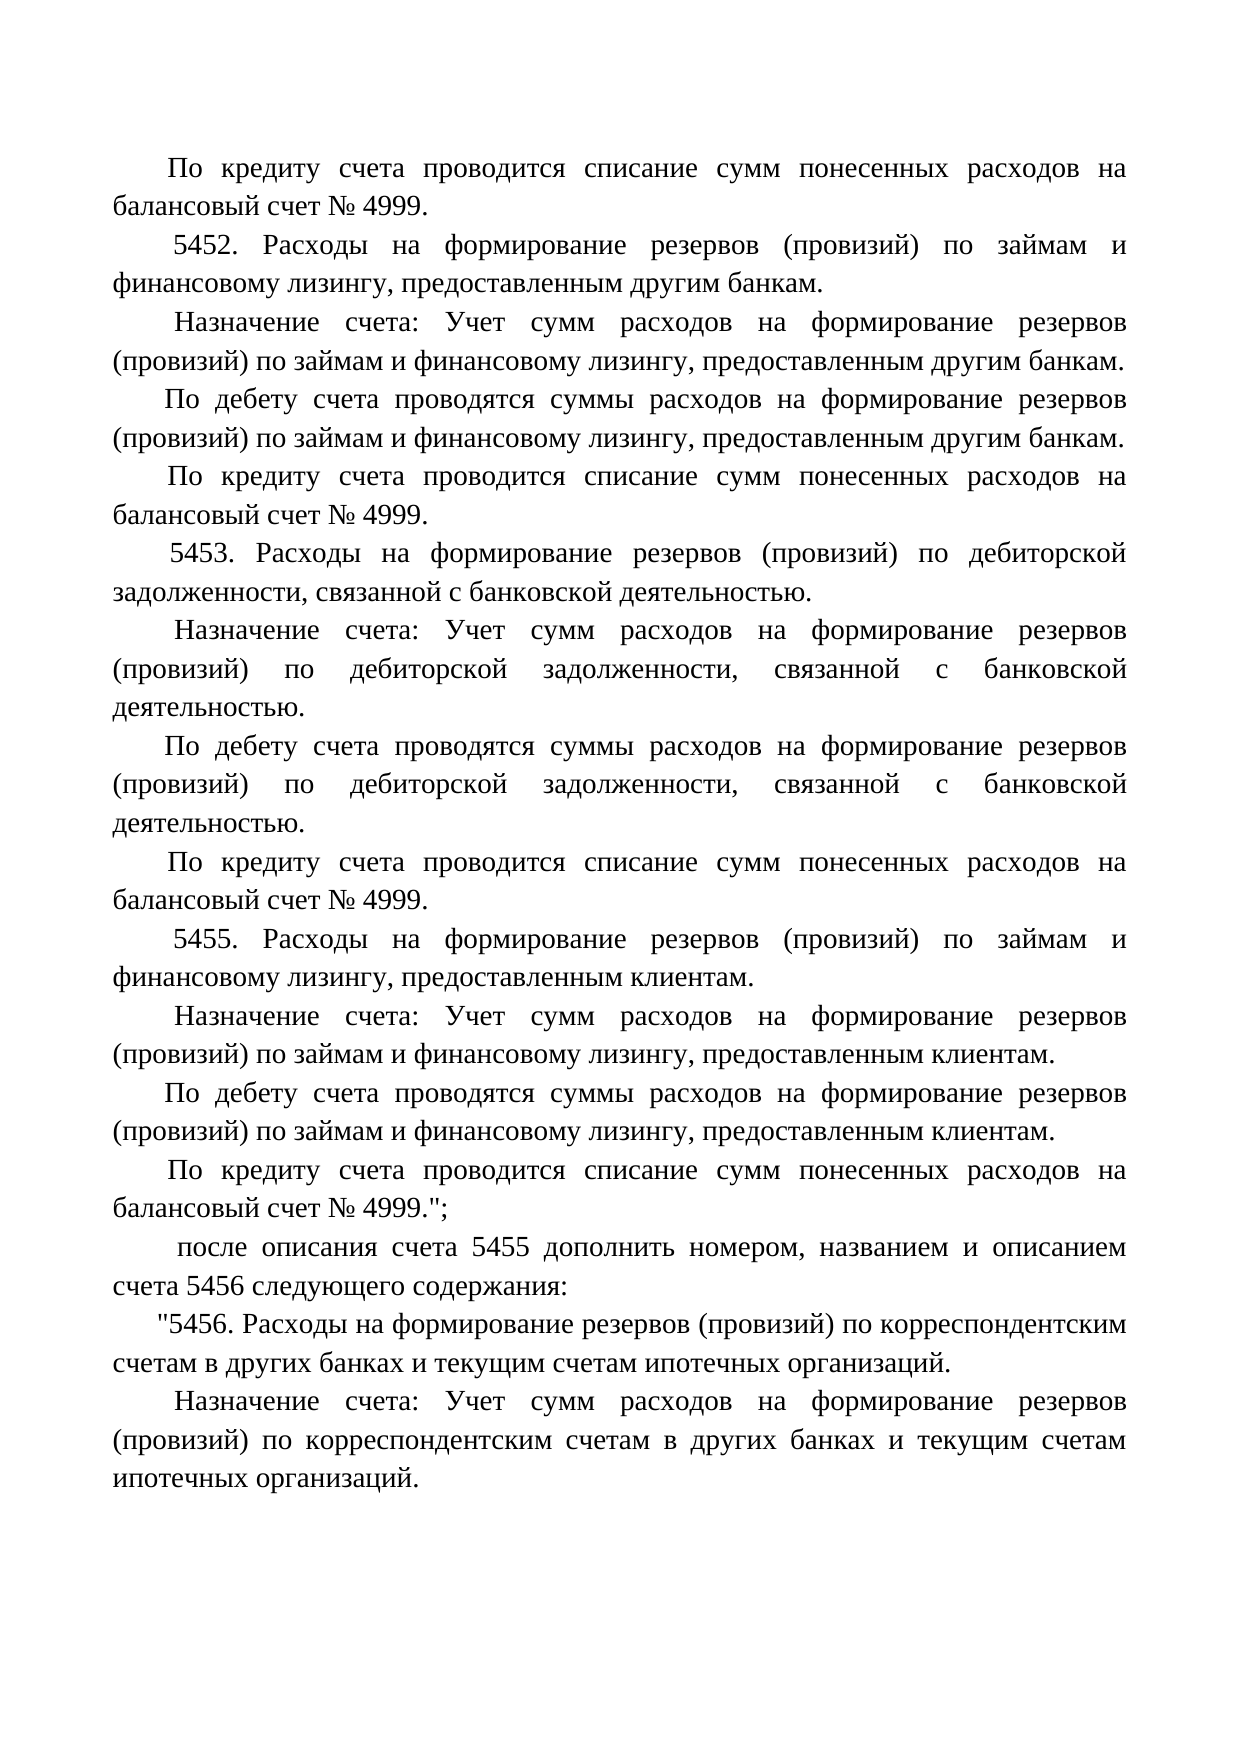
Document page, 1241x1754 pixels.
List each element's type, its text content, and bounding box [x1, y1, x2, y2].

text По кредиту счета проводится списание сумм понесенных расходов на балансовый счет № 4999. [112, 844, 1128, 916]
text По кредиту счета проводится списание сумм понесенных расходов на балансовый счет № 4999."; [112, 1152, 1128, 1224]
text По дебету счета проводятся суммы расходов на формирование резервов (провизий) по дебиторской задолженности, связанной с банковской деятельностью. [112, 728, 1128, 839]
text 5453. Расходы на формирование резервов (провизий) по дебиторской задолженности, связанной с банковской деятельностью. [112, 535, 1128, 607]
text По дебету счета проводятся суммы расходов на формирование резервов (провизий) по займам и финансовому лизингу, предоставленным другим банкам. [112, 381, 1128, 453]
text По кредиту счета проводится списание сумм понесенных расходов на балансовый счет № 4999. [112, 150, 1128, 222]
text Назначение счета: Учет сумм расходов на формирование резервов (провизий) по займам и финансовому лизингу, предоставленным клиентам. [112, 998, 1128, 1070]
text 5452. Расходы на формирование резервов (провизий) по займам и финансовому лизингу, предоставленным другим банкам. [112, 227, 1128, 299]
text По дебету счета проводятся суммы расходов на формирование резервов (провизий) по займам и финансовому лизингу, предоставленным клиентам. [112, 1075, 1128, 1147]
text Назначение счета: Учет сумм расходов на формирование резервов (провизий) по дебиторской задолженности, связанной с банковской деятельностью. [112, 612, 1128, 723]
text По кредиту счета проводится списание сумм понесенных расходов на балансовый счет № 4999. [112, 458, 1128, 530]
text Назначение счета: Учет сумм расходов на формирование резервов (провизий) по займам и финансовому лизингу, предоставленным другим банкам. [112, 304, 1128, 376]
text после описания счета 5455 дополнить номером, названием и описанием счета 5456 следующего содержания: [112, 1229, 1128, 1301]
text Назначение счета: Учет сумм расходов на формирование резервов (провизий) по корреспондентским счетам в других банках и текущим счетам ипотечных организаций. [112, 1383, 1128, 1494]
text 5455. Расходы на формирование резервов (провизий) по займам и финансовому лизингу, предоставленным клиентам. [112, 921, 1128, 993]
text "5456. Расходы на формирование резервов (провизий) по корреспондентским счетам в других банках и текущим счетам ипотечных организаций. [112, 1306, 1128, 1378]
